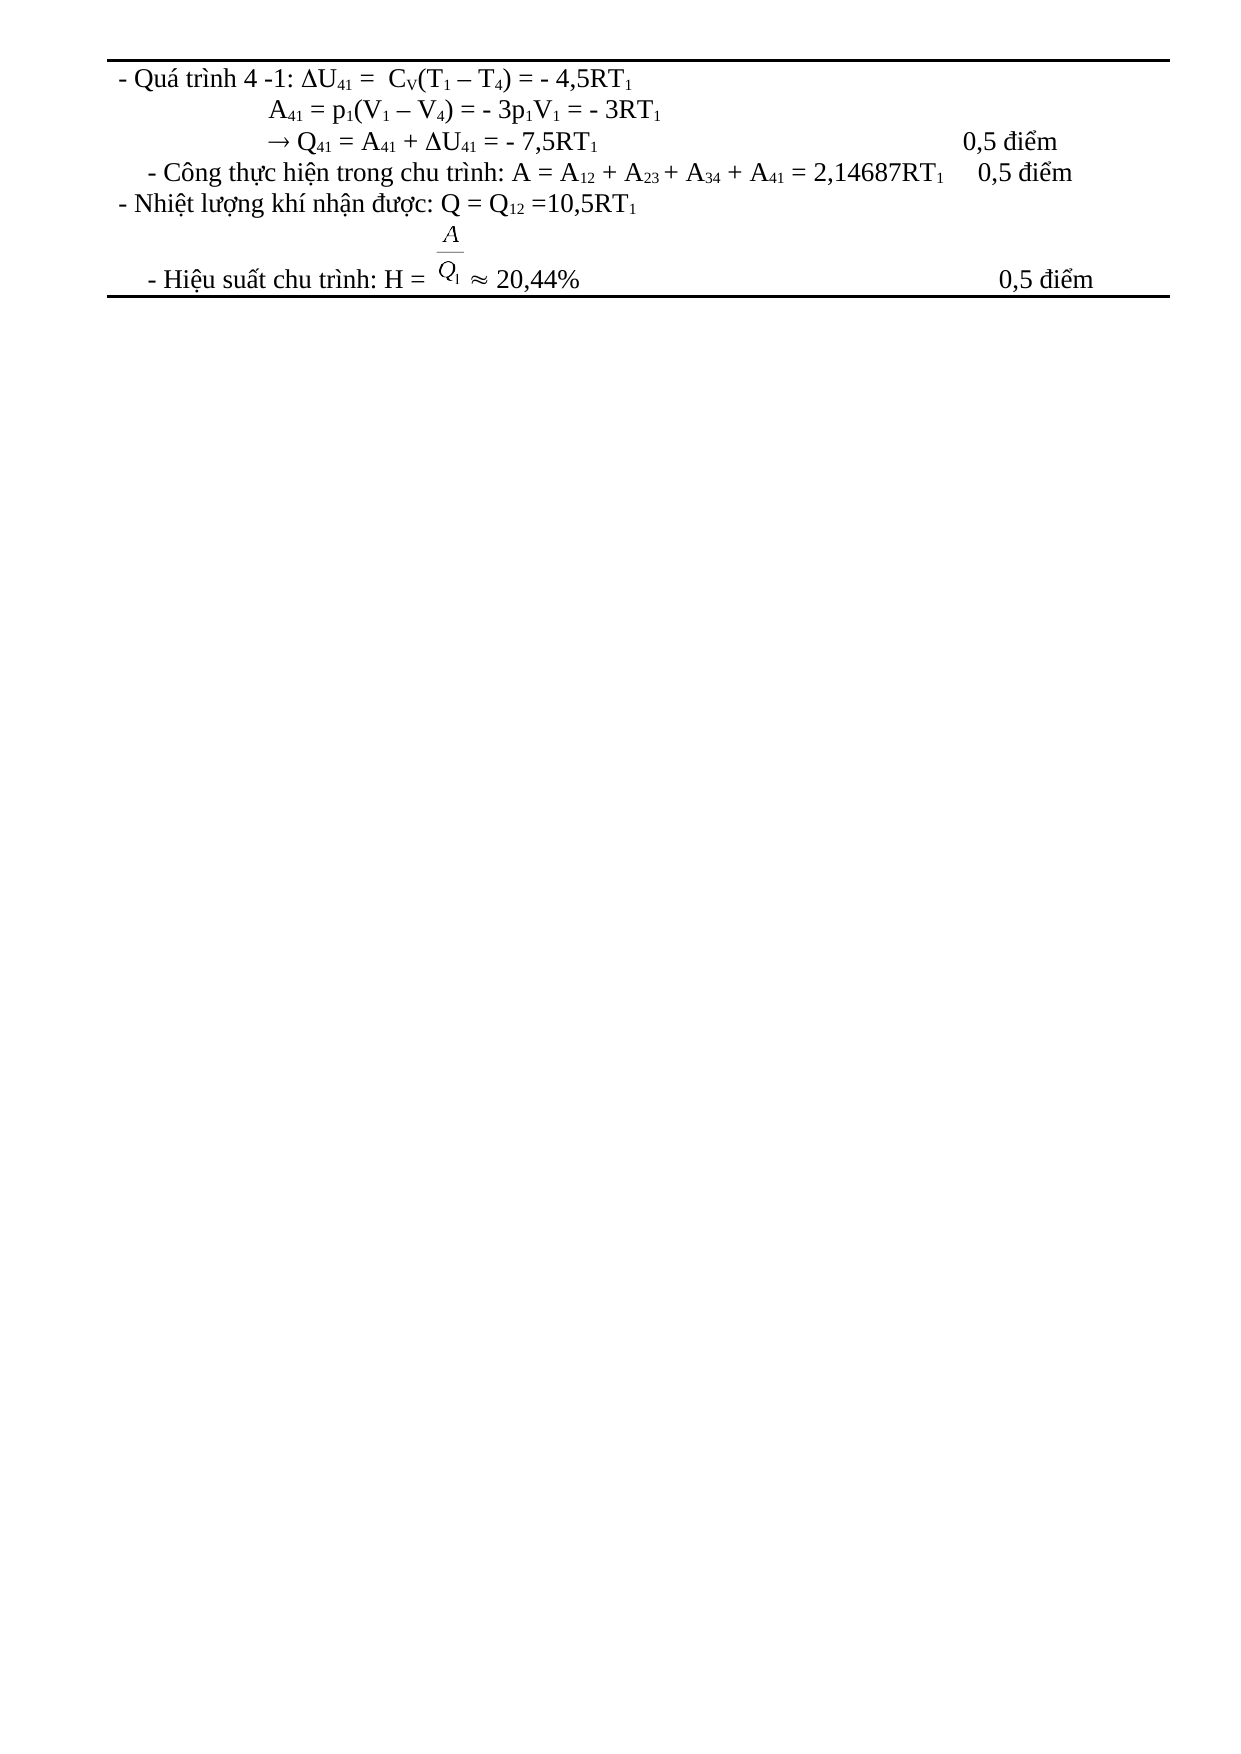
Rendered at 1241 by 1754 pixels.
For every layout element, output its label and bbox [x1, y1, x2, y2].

table_cell [107, 62, 1170, 295]
